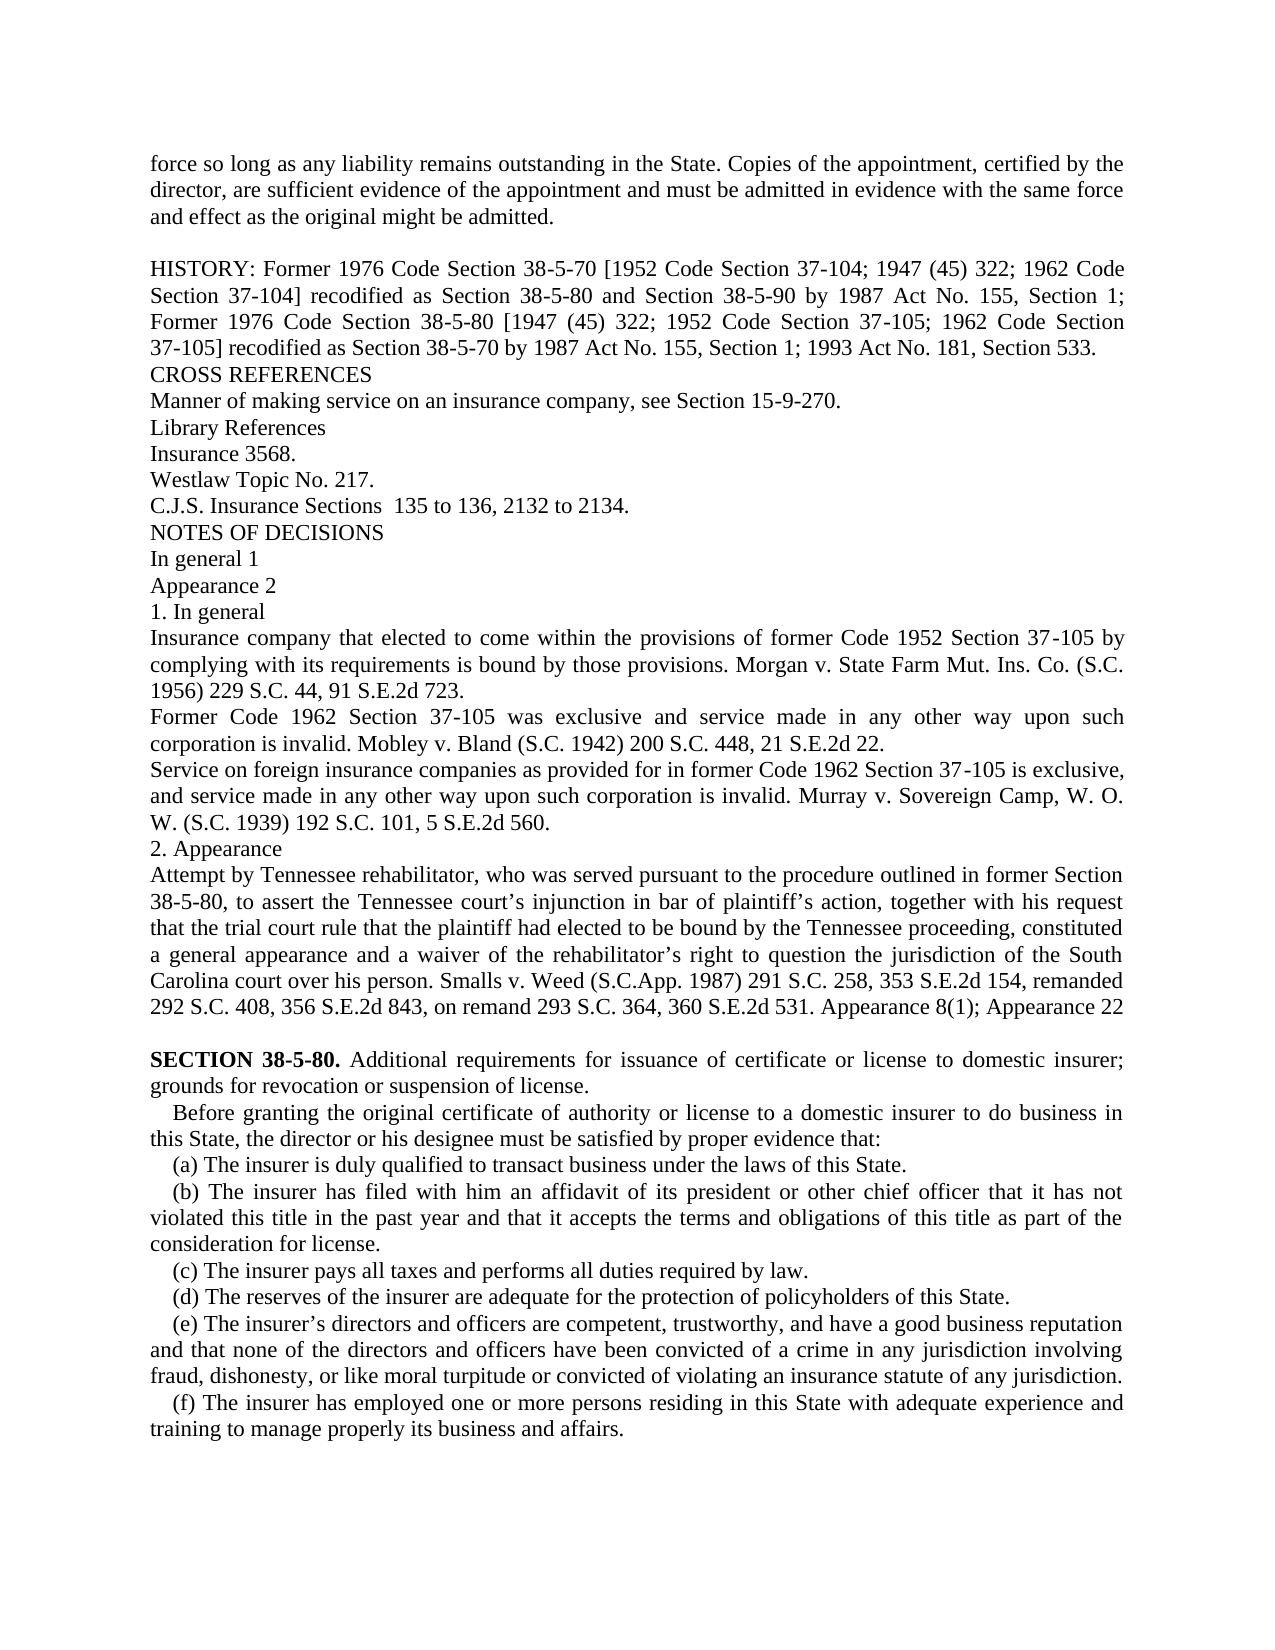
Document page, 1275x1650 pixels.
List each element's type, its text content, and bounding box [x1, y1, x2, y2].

text HISTORY: Former 1976 Code Section 38-5-70 [1952 Code Section 37-104; 1947 (45) 322; 1962 Code Section 37-104] recodified as Section 38-5-80 and Section 38-5-90 by 1987 Act No. 155, Section 1; Former 1976 Code Section 38-5-80 [1947 (45) 322; 1952 Code Section 37-105; 1962 Code Section 37-105] recodified as Section 38-5-70 by 1987 Act No. 155, Section 1; 1993 Act No. 181, Section 533. [150, 255, 1125, 361]
text Westlaw Topic No. 217. [150, 466, 1125, 493]
text CROSS REFERENCES [150, 361, 1125, 387]
text (e) The insurer’s directors and officers are competent, trustworthy, and have a good business reputation and that none of the directors and officers have been convicted of a crime in any jurisdiction involving fraud, dishonesty, or like moral turpitude or convicted of violating an insurance statute of any jurisdiction. [150, 1309, 1125, 1389]
text Appearance 2 [150, 572, 1125, 598]
text (d) The reserves of the insurer are adequate for the protection of policyholders of this State. [150, 1283, 1125, 1309]
text (b) The insurer has filed with him an affidavit of its president or other chief officer that it has not violated this title in the past year and that it accepts the terms and obligations of this title as part of the consideration for license. [150, 1178, 1125, 1257]
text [150, 150, 1125, 229]
text In general 1 [150, 545, 1125, 572]
text Manner of making service on an insurance company, see Section 15-9-270. [150, 387, 1125, 413]
text Service on foreign insurance companies as provided for in former Code 1962 Section 37-105 is exclusive, and service made in any other way upon such corporation is invalid. Murray v. Sovereign Camp, W. O. W. (S.C. 1939) 192 S.C. 101, 5 S.E.2d 560. [150, 756, 1125, 835]
text C.J.S. Insurance Sections 135 to 136, 2132 to 2134. [150, 493, 1125, 519]
text SECTION 38-5-80. Additional requirements for issuance of certificate or license to domestic insurer; grounds for revocation or suspension of license. [150, 1046, 1125, 1099]
text 1. In general [150, 598, 1125, 624]
text Insurance 3568. [150, 440, 1125, 466]
text Former Code 1962 Section 37-105 was exclusive and service made in any other way upon such corporation is invalid. Mobley v. Bland (S.C. 1942) 200 S.C. 448, 21 S.E.2d 22. [150, 703, 1125, 756]
text Before granting the original certificate of authority or license to a domestic insurer to do business in this State, the director or his designee must be satisfied by proper evidence that: [150, 1099, 1125, 1151]
text NOTES OF DECISIONS [150, 519, 1125, 545]
text (c) The insurer pays all taxes and performs all duties required by law. [150, 1257, 1125, 1283]
text (a) The insurer is duly qualified to transact business under the laws of this State. [150, 1151, 1125, 1178]
text (f) The insurer has employed one or more persons residing in this State with adequate experience and training to manage properly its business and affairs. [150, 1389, 1125, 1441]
text Library References [150, 413, 1125, 440]
text Insurance company that elected to come within the provisions of former Code 1952 Section 37-105 by complying with its requirements is bound by those provisions. Morgan v. State Farm Mut. Ins. Co. (S.C. 1956) 229 S.C. 44, 91 S.E.2d 723. [150, 624, 1125, 703]
text Attempt by Tennessee rehabilitator, who was served pursuant to the procedure outlined in former Section 38-5-80, to assert the Tennessee court’s injunction in bar of plaintiff’s action, together with his request that the trial court rule that the plaintiff had elected to be bound by the Tennessee proceeding, constituted a general appearance and a waiver of the rehabilitator’s right to question the jurisdiction of the South Carolina court over his person. Smalls v. Weed (S.C.App. 1987) 291 S.C. 258, 353 S.E.2d 154, remanded 292 S.C. 408, 356 S.E.2d 843, on remand 293 S.C. 364, 360 S.E.2d 531. Appearance 8(1); Appearance 22 [150, 862, 1125, 1020]
text 2. Appearance [150, 835, 1125, 862]
